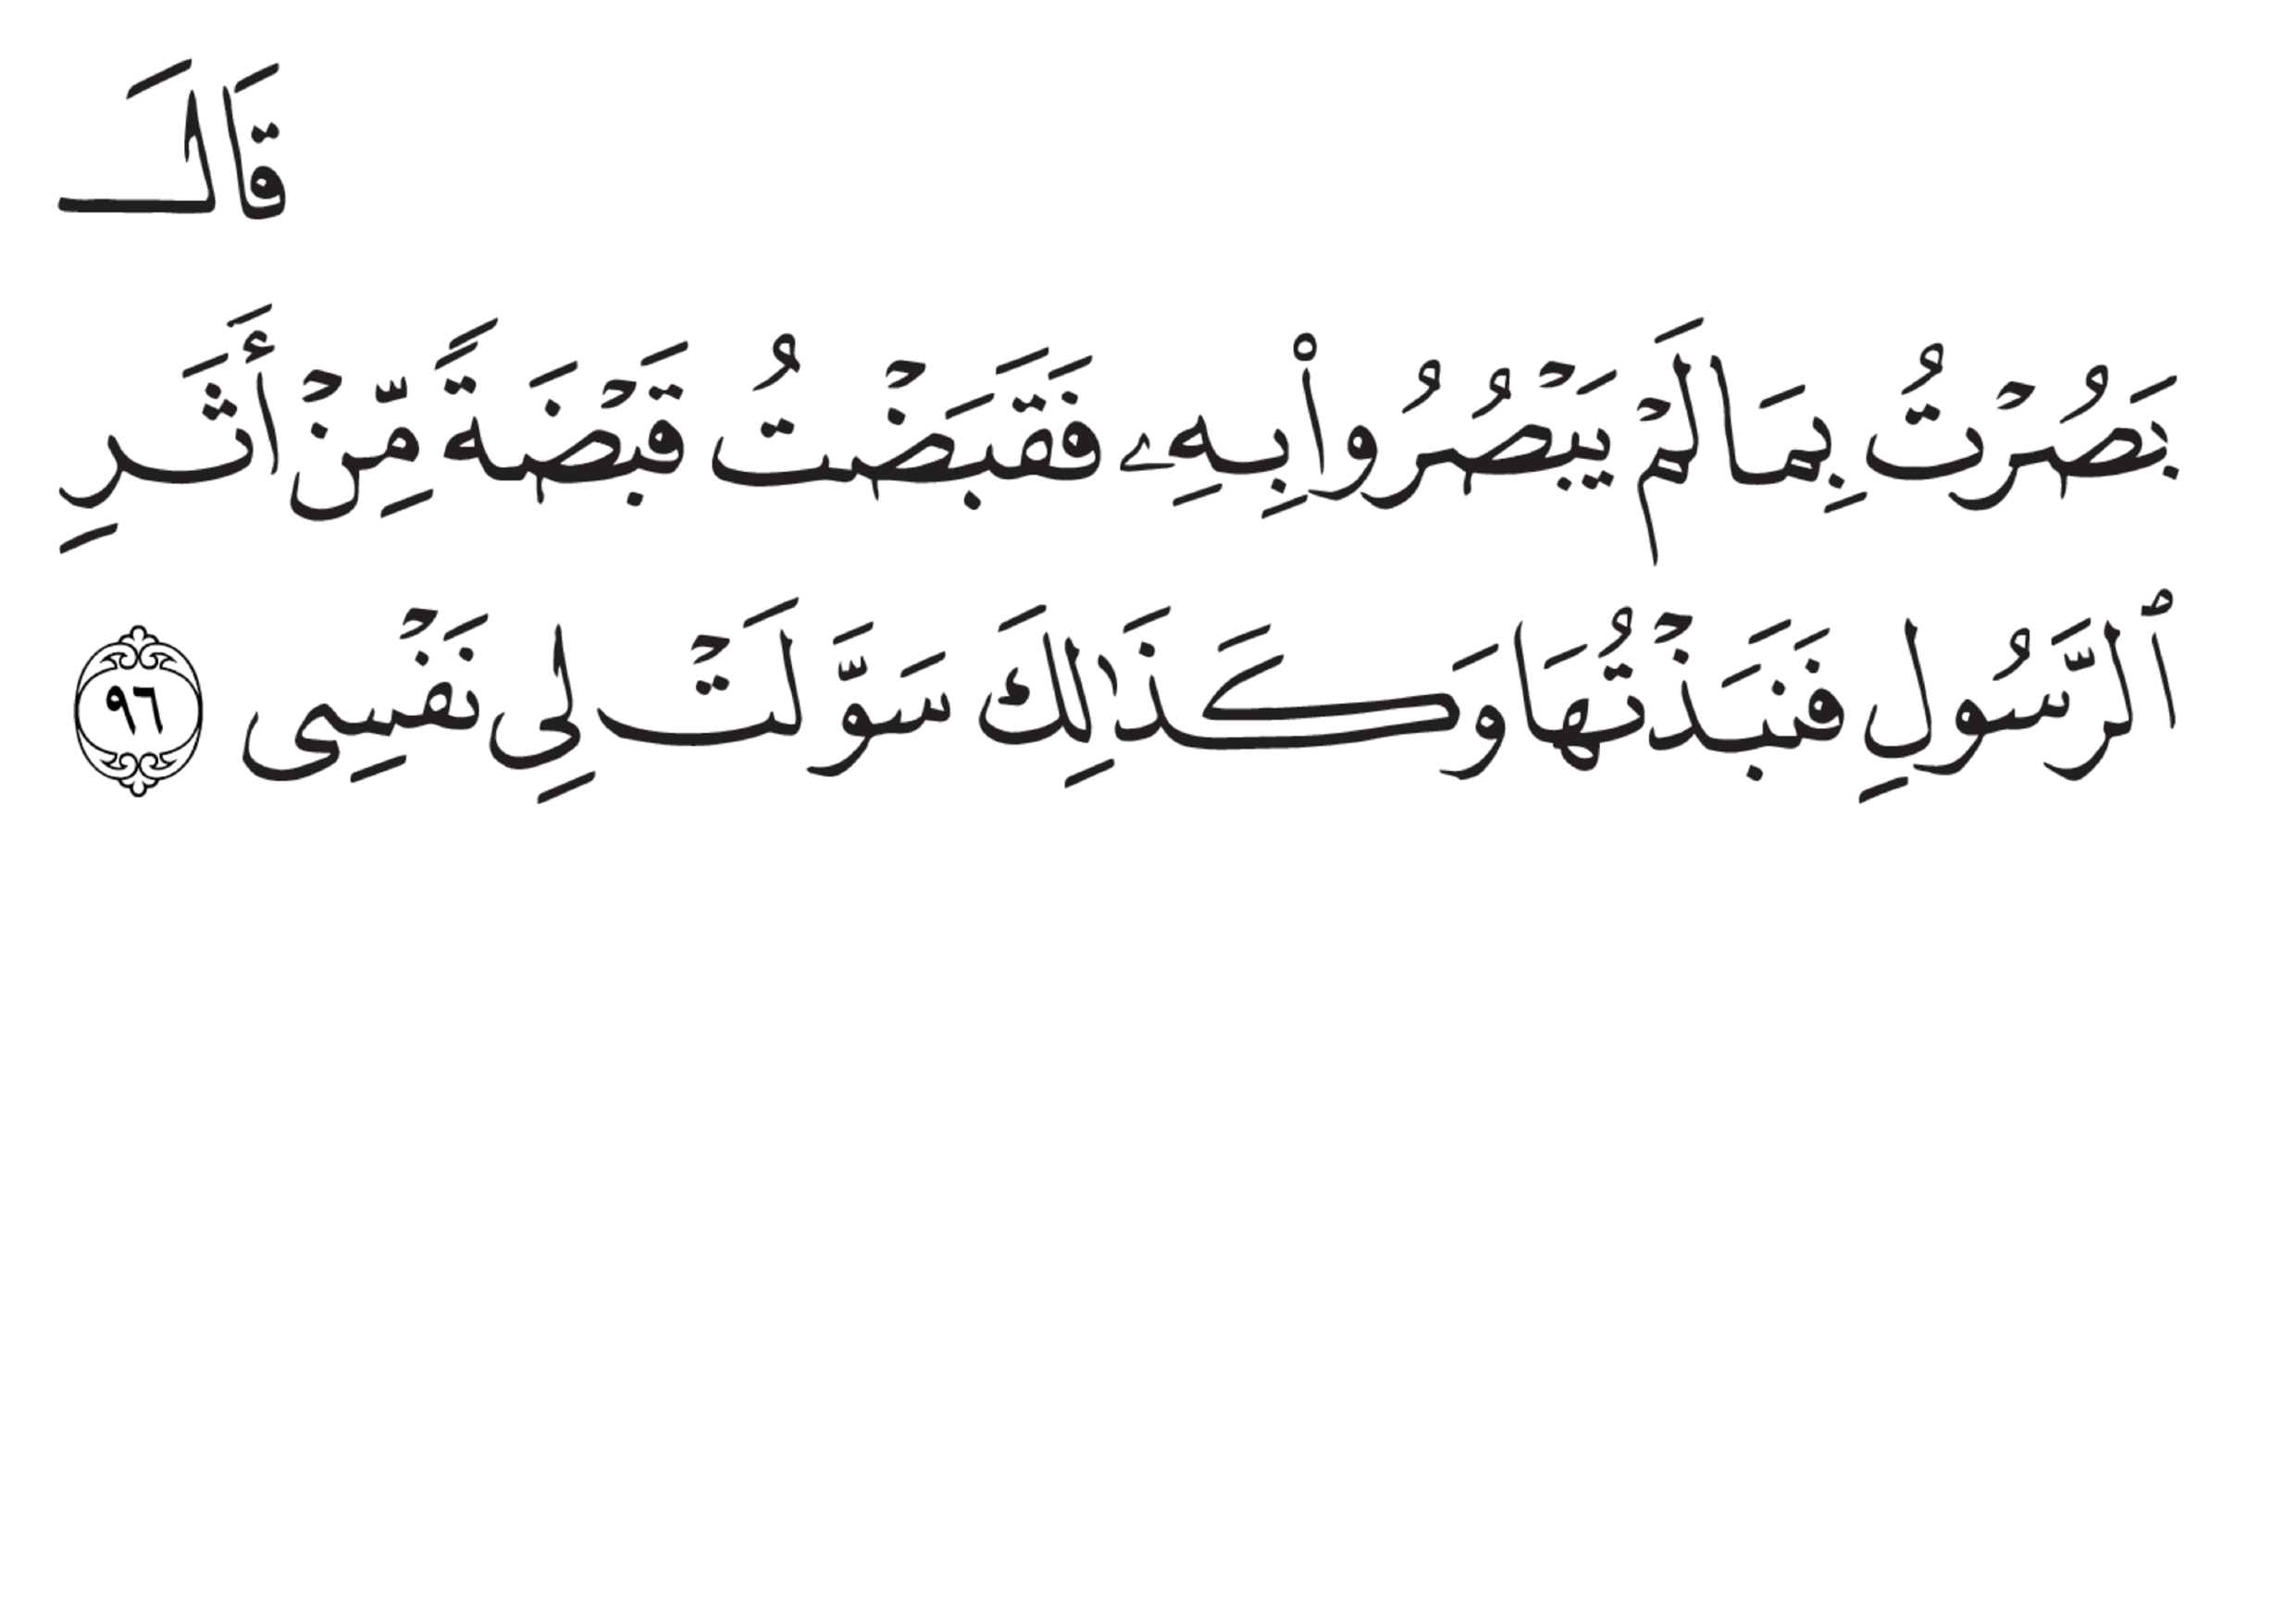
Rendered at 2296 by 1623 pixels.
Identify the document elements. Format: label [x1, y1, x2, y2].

picture [57, 57, 2179, 804]
